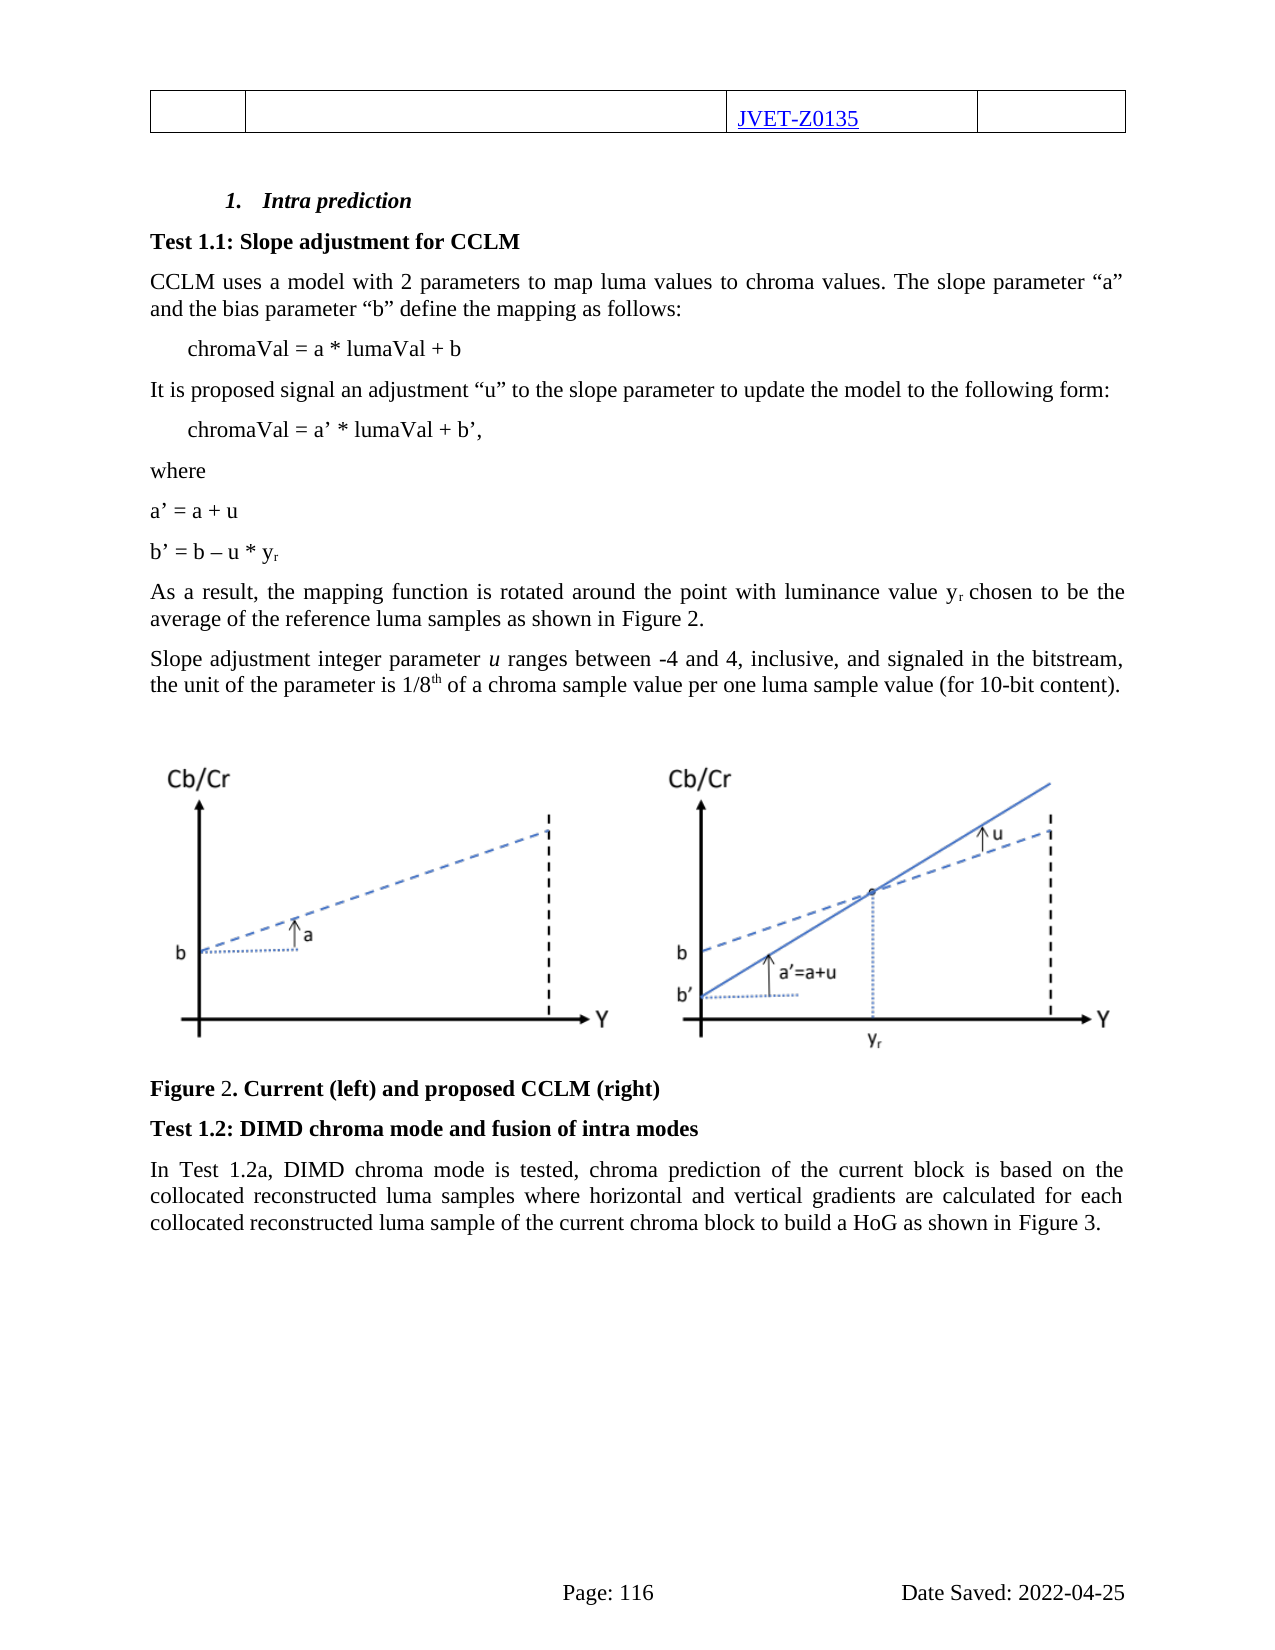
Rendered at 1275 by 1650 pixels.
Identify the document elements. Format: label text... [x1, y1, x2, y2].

text Slope adjustment integer parameter u ranges between -4 and 4, inclusive, and signaled in the bitstream, the unit of the parameter is 1/8th of a chroma sample value per one luma sample value (for 10-bit content). [150, 645, 1125, 698]
text chromaVal = a’ * lumaVal + b’, [150, 416, 1125, 443]
text b’ = b – u * yr [150, 538, 1125, 564]
text where [150, 457, 1125, 483]
text chromaVal = a * lumaVal + b [150, 335, 1125, 362]
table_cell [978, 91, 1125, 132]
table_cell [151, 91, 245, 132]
text Test 1.1: Slope adjustment for CCLM [150, 228, 1125, 254]
list Intra prediction [225, 187, 1125, 214]
text It is proposed signal an adjustment “u” to the slope parameter to update the model to the following form: [150, 376, 1125, 402]
text a’ = a + u [150, 497, 1125, 524]
text CCLM uses a model with 2 parameters to map luma values to chroma values. The slope parameter “a” and the bias parameter “b” define the mapping as follows: [150, 268, 1125, 321]
text Test 1.2: DIMD chroma mode and fusion of intra modes [150, 1115, 1125, 1142]
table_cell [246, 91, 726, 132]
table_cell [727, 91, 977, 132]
